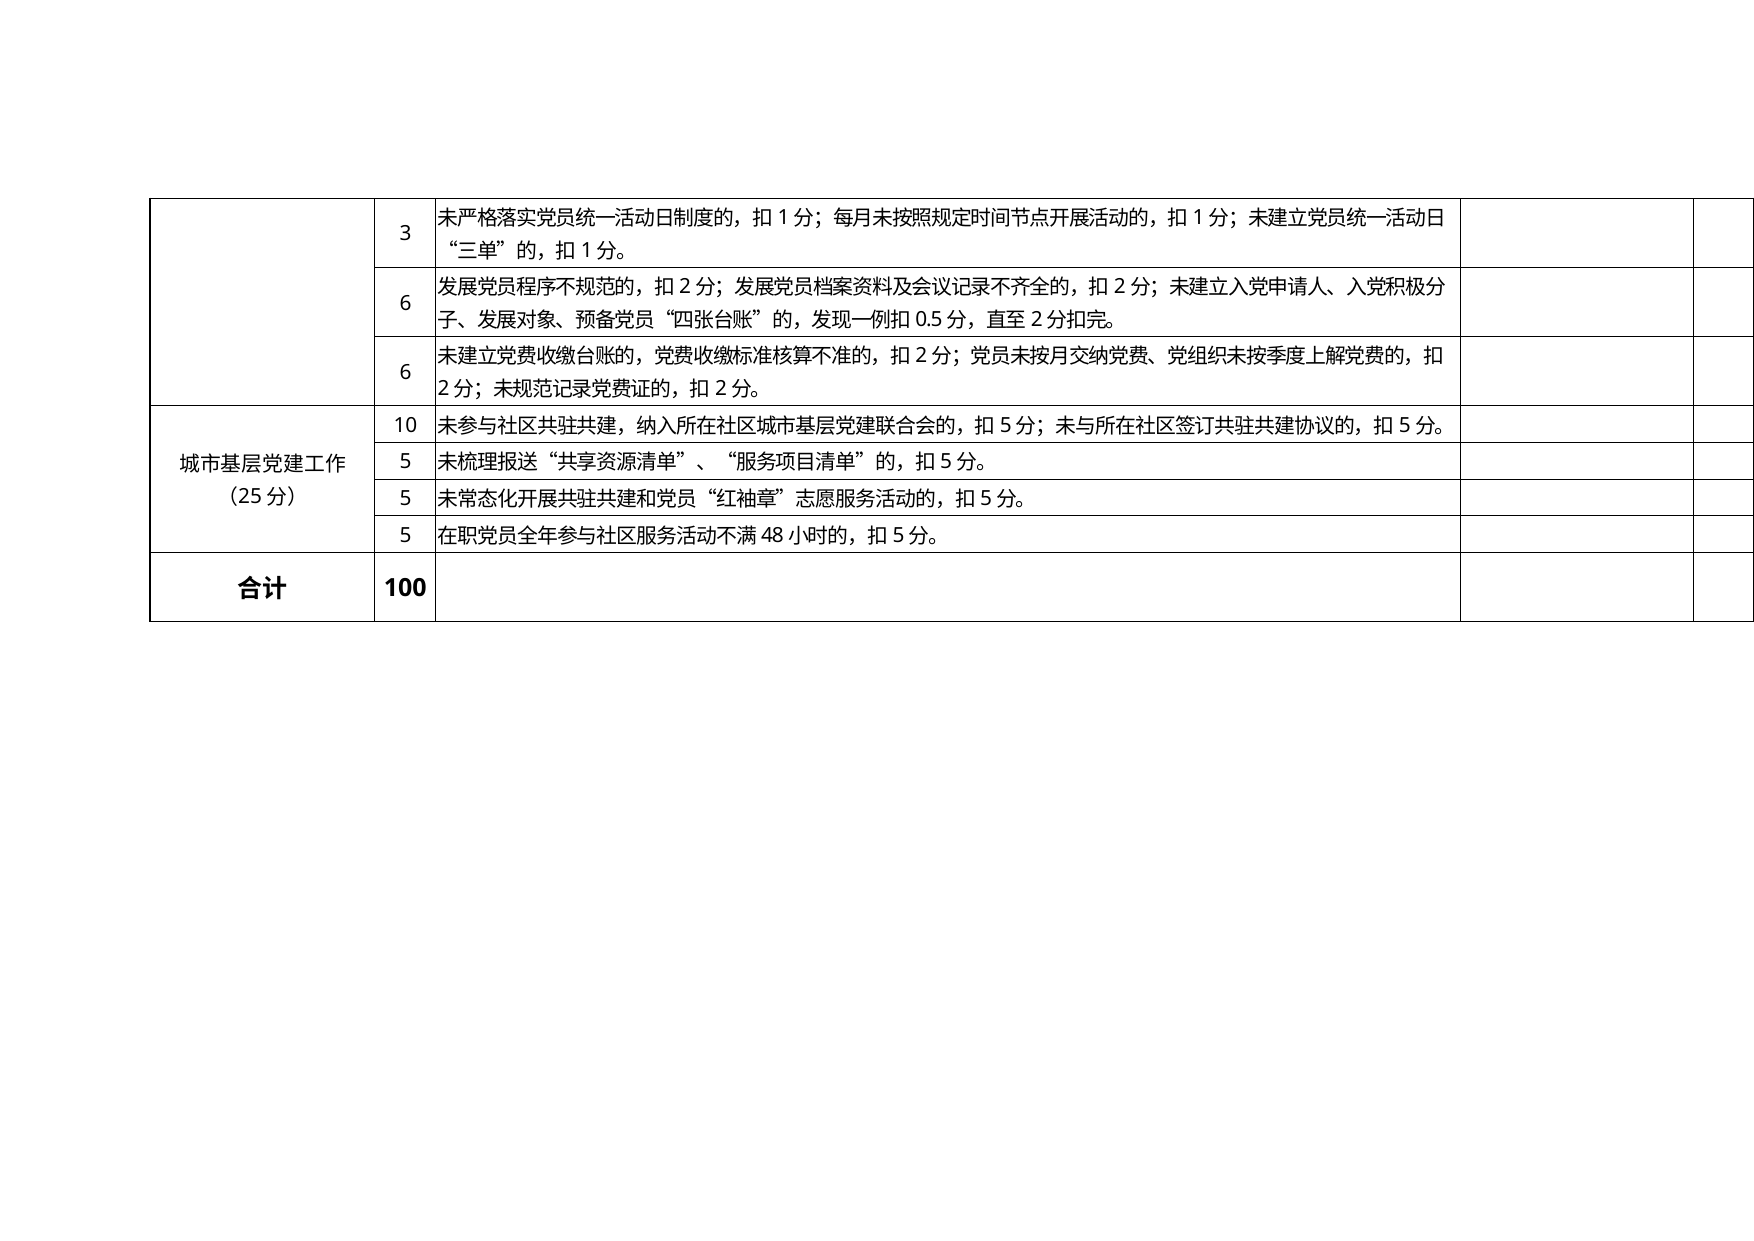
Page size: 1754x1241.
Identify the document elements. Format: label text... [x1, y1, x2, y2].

table_cell 未梳理报送“共享资源清单”、“服务项目清单”的，扣5分。 [436, 443, 1460, 478]
table_cell 未常态化开展共驻共建和党员“红袖章”志愿服务活动的，扣5分。 [436, 480, 1460, 515]
table_cell 合计 [151, 553, 374, 621]
table_cell 6 [375, 268, 435, 336]
table_cell [1461, 268, 1693, 336]
table_cell [1694, 337, 1753, 405]
table_cell 100 [375, 553, 435, 621]
table_cell 未参与社区共驻共建，纳入所在社区城市基层党建联合会的，扣5分；未与所在社区签订共驻共建协议的，扣5分。 [436, 406, 1460, 442]
table_cell [1694, 406, 1753, 442]
table_cell [1461, 553, 1693, 621]
table_cell [1694, 553, 1753, 621]
table_cell [1461, 406, 1693, 442]
table_cell 未建立党费收缴台账的，党费收缴标准核算不准的，扣2分；党员未按月交纳党费、党组织未按季度上解党费的，扣2分；未规范记录党费证的，扣2分。 [436, 337, 1460, 405]
table_cell [1461, 199, 1693, 267]
table_cell 城市基层党建工作 （25分） [151, 406, 374, 552]
table_cell [1694, 480, 1753, 515]
table_cell [1694, 443, 1753, 478]
table_cell 未严格落实党员统一活动日制度的，扣1分；每月未按照规定时间节点开展活动的，扣1分；未建立党员统一活动日“三单”的，扣1分。 [436, 199, 1460, 267]
table_cell 6 [375, 337, 435, 405]
table_cell [1461, 516, 1693, 552]
table_cell [1461, 443, 1693, 478]
table_cell [1461, 480, 1693, 515]
table_cell 3 [375, 199, 435, 267]
table_cell [1461, 337, 1693, 405]
table_cell 5 [375, 443, 435, 478]
table_cell 发展党员程序不规范的，扣2分；发展党员档案资料及会议记录不齐全的，扣2分；未建立入党申请人、入党积极分子、发展对象、预备党员“四张台账”的，发现一例扣0.5分，直至2分扣完。 [436, 268, 1460, 336]
table_cell [1694, 268, 1753, 336]
table_cell 5 [375, 516, 435, 552]
table_cell 在职党员全年参与社区服务活动不满48小时的，扣5分。 [436, 516, 1460, 552]
table_cell 5 [375, 480, 435, 515]
table_cell 10 [375, 406, 435, 442]
table_cell [436, 553, 1460, 621]
table_cell [1694, 199, 1753, 267]
table_cell [1694, 516, 1753, 552]
